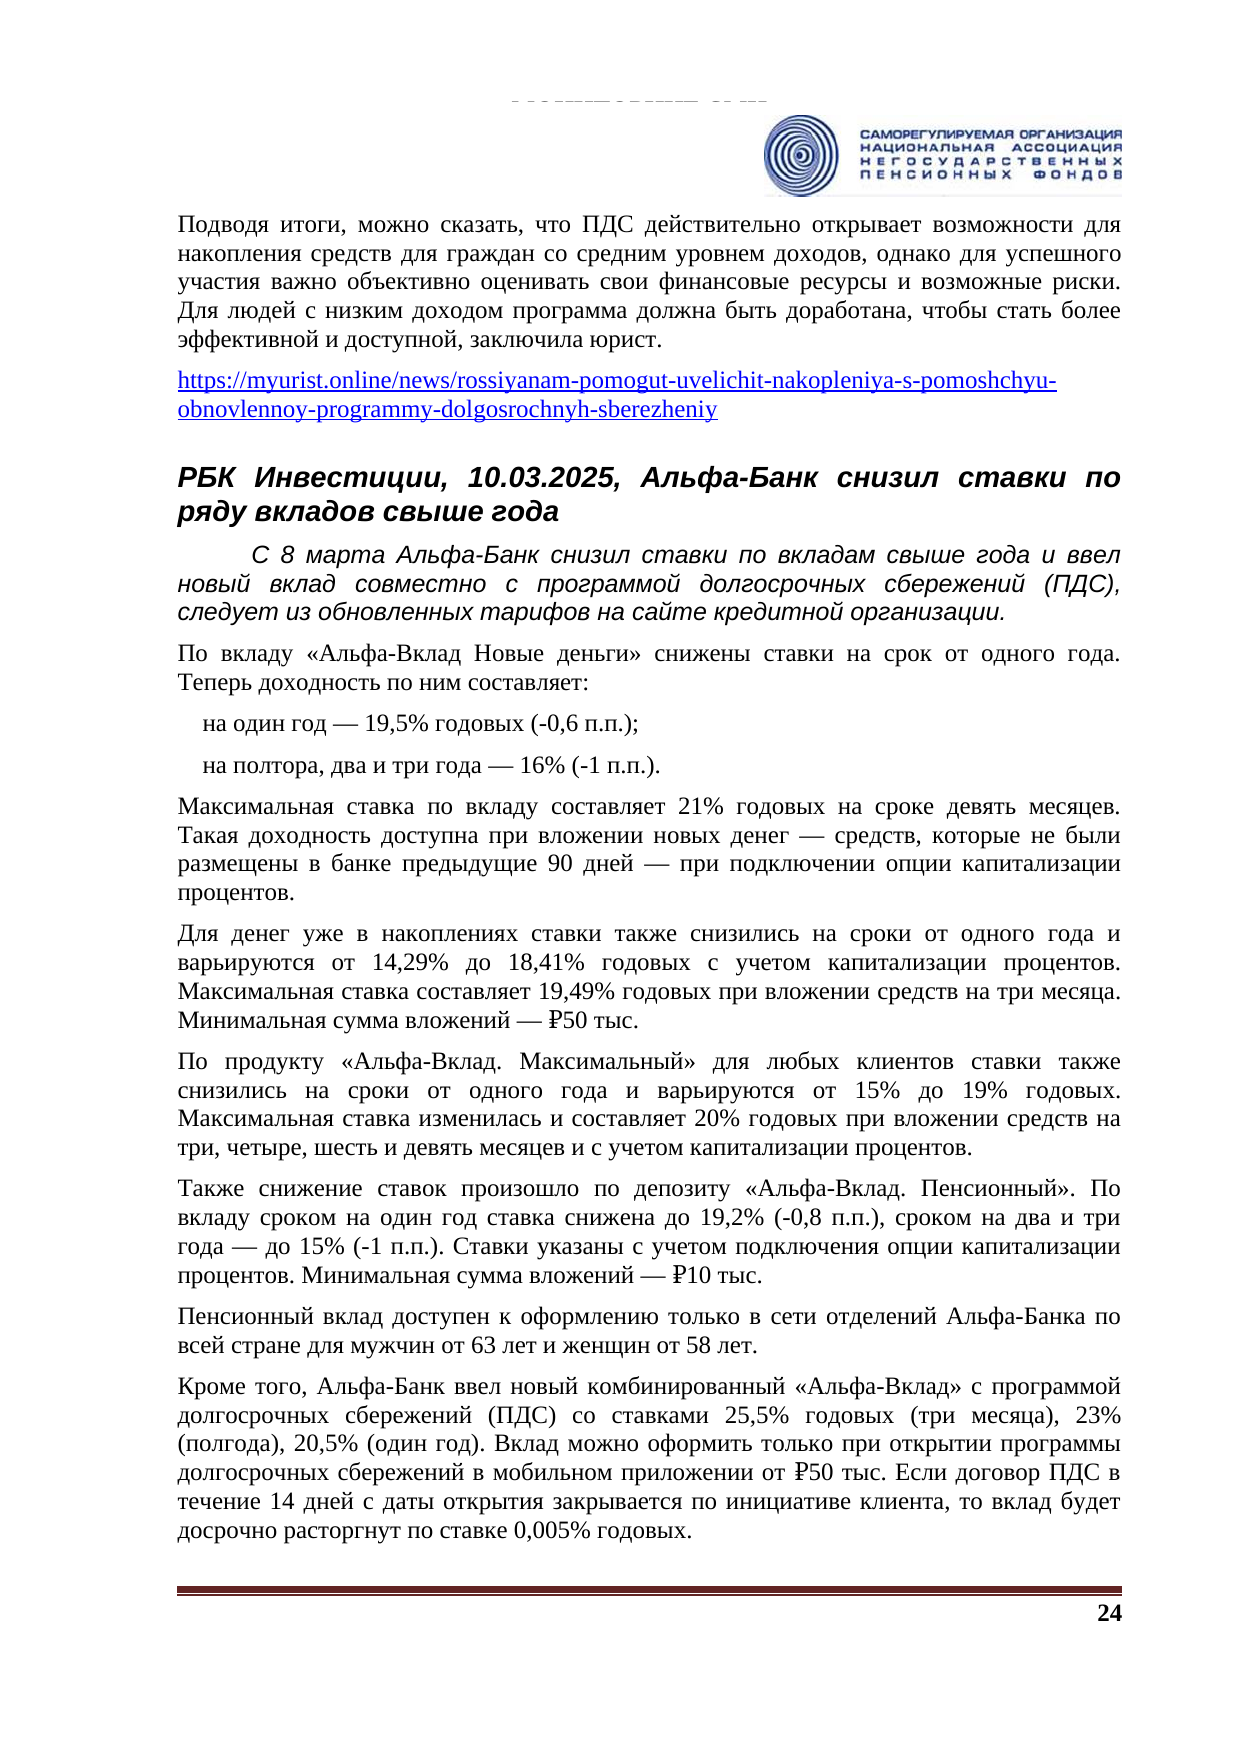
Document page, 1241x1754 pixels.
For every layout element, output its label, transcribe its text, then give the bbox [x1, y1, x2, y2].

text на один год — 19,5% годовых (-0,6 п.п.); [177, 708, 1122, 737]
picture [764, 115, 1122, 197]
text Для денег уже в накоплениях ставки также снизились на сроки от одного года и варьируются от 14,29% до 18,41% годовых с учетом капитализации процентов. Максимальная ставка составляет 19,49% годовых при вложении средств на три месяца. Минимальная сумма вложений — ₽50 тыс. [177, 918, 1122, 1033]
text Подводя итоги, можно сказать, что ПДС действительно открывает возможности для накопления средств для граждан со средним уровнем доходов, однако для успешного участия важно объективно оценивать свои финансовые ресурсы и возможные риски. Для людей с низким доходом программа должна быть доработана, чтобы стать более эффективной и доступной, заключила юрист. [177, 209, 1122, 353]
text По продукту «Альфа-Вклад. Максимальный» для любых клиентов ставки также снизились на сроки от одного года и варьируются от 15% до 19% годовых. Максимальная ставка изменилась и составляет 20% годовых при вложении средств на три, четыре, шесть и девять месяцев и с учетом капитализации процентов. [177, 1046, 1122, 1161]
text https://myurist.online/news/rossiyanam-pomogut-uvelichit-nakopleniya-s-pomoshchyu-obnovlennoy-programmy-dolgosrochnyh-sberezheniy [177, 365, 1122, 423]
subtitle С 8 марта Альфа-Банк снизил ставки по вкладам свыше года и ввел новый вклад совместно с программой долгосрочных сбережений (ПДС), следует из обновленных тарифов на сайте кредитной организации. [177, 540, 1122, 626]
text Также снижение ставок произошло по депозиту «Альфа-Вклад. Пенсионный». По вкладу сроком на один год ставка снижена до 19,2% (-0,8 п.п.), сроком на два и три года — до 15% (-1 п.п.). Ставки указаны с учетом подключения опции капитализации процентов. Минимальная сумма вложений — ₽10 тыс. [177, 1173, 1122, 1288]
text Максимальная ставка по вкладу составляет 21% годовых на сроке девять месяцев. Такая доходность доступна при вложении новых денег — средств, которые не были размещены в банке предыдущие 90 дней — при подключении опции капитализации процентов. [177, 791, 1122, 906]
text Кроме того, Альфа-Банк ввел новый комбинированный «Альфа-Вклад» с программой долгосрочных сбережений (ПДС) со ставками 25,5% годовых (три месяца), 23% (полгода), 20,5% (один год). Вклад можно оформить только при открытии программы долгосрочных сбережений в мобильном приложении от ₽50 тыс. Если договор ПДС в течение 14 дней с даты открытия закрывается по инициативе клиента, то вклад будет досрочно расторгнут по ставке 0,005% годовых. [177, 1371, 1122, 1543]
text Пенсионный вклад доступен к оформлению только в сети отделений Альфа-Банка по всей стране для мужчин от 63 лет и женщин от 58 лет. [177, 1301, 1122, 1358]
text на полтора, два и три года — 16% (-1 п.п.). [177, 750, 1122, 778]
subtitle РБК Инвестиции, 10.03.2025, Альфа-Банк снизил ставки по ряду вкладов свыше года [177, 460, 1122, 527]
text По вкладу «Альфа-Вклад Новые деньги» снижены ставки на срок от одного года. Теперь доходность по ним составляет: [177, 638, 1122, 696]
